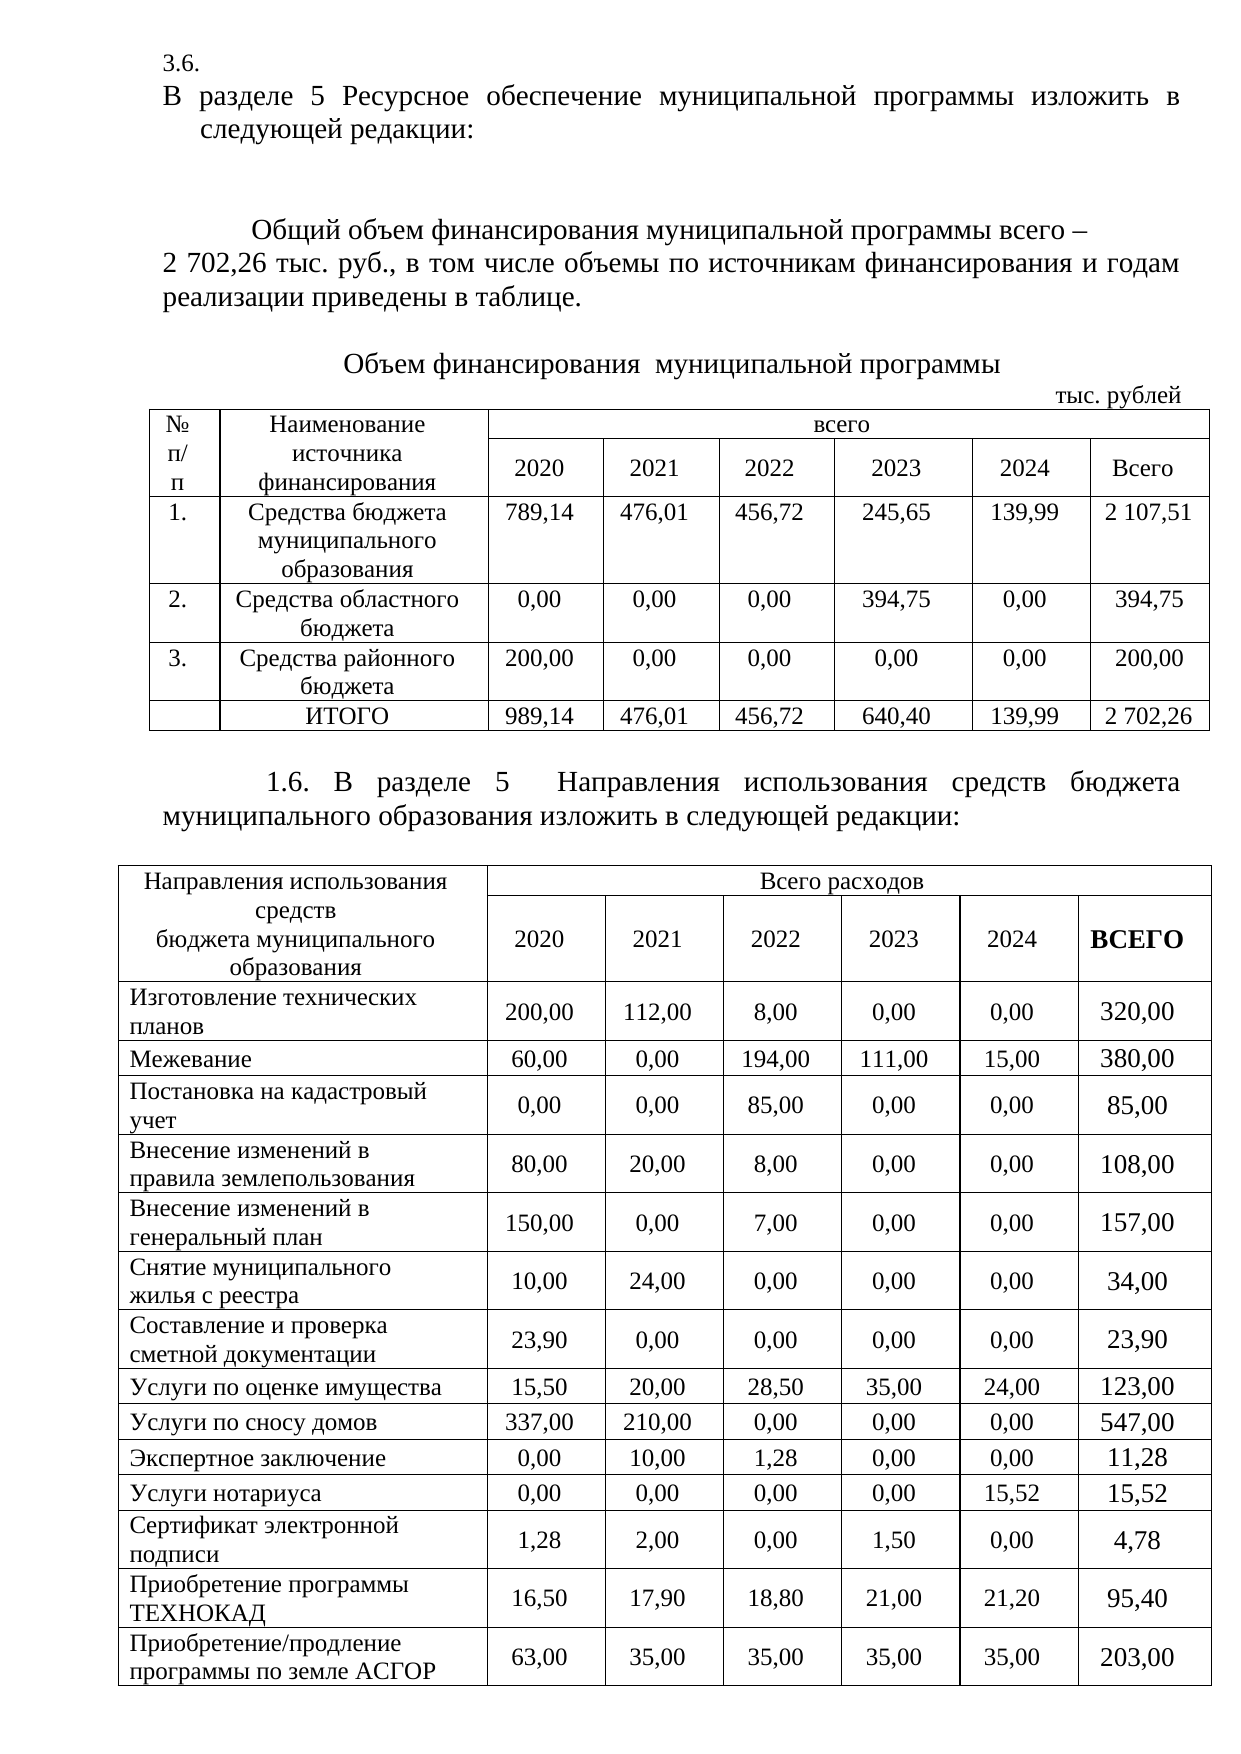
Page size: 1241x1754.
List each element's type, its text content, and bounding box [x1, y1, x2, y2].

list Общий объем финансирования муниципальной программы всего – [162, 212, 1181, 246]
table_cell ИТОГО [221, 701, 488, 730]
table_cell 80,00 [488, 1135, 605, 1192]
table_cell 23,90 [1079, 1310, 1211, 1368]
table_cell 20,00 [606, 1369, 723, 1403]
table_cell 2023 [842, 896, 959, 981]
table_cell 2,00 [606, 1511, 723, 1568]
table_cell 210,00 [606, 1404, 723, 1439]
table_cell Снятие муниципального жилья с реестра [119, 1252, 487, 1309]
table_cell 0,00 [842, 1252, 959, 1309]
table_cell 0,00 [973, 584, 1090, 642]
table_header Всего расходов [488, 866, 1211, 895]
table_cell 200,00 [488, 982, 605, 1040]
table_cell 245,65 [835, 497, 972, 583]
table_cell ВСЕГО [1079, 896, 1211, 981]
table_cell 456,72 [720, 701, 834, 730]
table_cell 2024 [973, 439, 1090, 496]
table_cell Изготовление технических планов [119, 982, 487, 1040]
table_cell 203,00 [1079, 1628, 1211, 1685]
table_cell 85,00 [1079, 1076, 1211, 1134]
table_cell 2022 [720, 439, 834, 496]
table_cell 139,99 [973, 701, 1090, 730]
table_cell 200,00 [1091, 643, 1209, 700]
table_cell 0,00 [835, 643, 972, 700]
table_cell 95,40 [1079, 1569, 1211, 1627]
table_cell 8,00 [724, 982, 841, 1040]
table_cell 15,52 [1079, 1475, 1211, 1509]
table_cell 157,00 [1079, 1193, 1211, 1251]
table_cell 21,00 [842, 1569, 959, 1627]
table_cell 24,00 [961, 1369, 1078, 1403]
table_cell 16,50 [488, 1569, 605, 1627]
table_cell 150,00 [488, 1193, 605, 1251]
table_cell 0,00 [842, 1135, 959, 1192]
table_cell 2020 [488, 896, 605, 981]
table_cell 85,00 [724, 1076, 841, 1134]
list 2 702,26 тыс. руб., в том числе объемы по источникам финансирования и годам реализации приведены в таблице. [162, 246, 1181, 313]
table_cell 17,90 [606, 1569, 723, 1627]
table_cell 15,52 [961, 1475, 1078, 1509]
table_cell 1,28 [724, 1440, 841, 1474]
list Объем финансирования муниципальной программы [162, 346, 1181, 380]
table_cell 0,00 [842, 1404, 959, 1439]
table_cell 0,00 [606, 1041, 723, 1075]
table_cell Сертификат электронной подписи [119, 1511, 487, 1568]
table_cell 194,00 [724, 1041, 841, 1075]
table_cell 0,00 [842, 982, 959, 1040]
table_cell 0,00 [720, 643, 834, 700]
table_cell 18,80 [724, 1569, 841, 1627]
table_cell 0,00 [604, 584, 719, 642]
table_cell 111,00 [842, 1041, 959, 1075]
text 1.6. В разделе 5 Направления использования средств бюджета муниципального образования изложить в следующей редакции: [162, 764, 1181, 832]
table_cell 456,72 [720, 497, 834, 583]
table_header всего [489, 410, 1209, 438]
table_cell 337,00 [488, 1404, 605, 1439]
table_cell 28,50 [724, 1369, 841, 1403]
table_cell 394,75 [1091, 584, 1209, 642]
table_cell 2 107,51 [1091, 497, 1209, 583]
table_cell Составление и проверка сметной документации [119, 1310, 487, 1368]
table_cell 1. [150, 497, 219, 583]
table_cell Экспертное заключение [119, 1440, 487, 1474]
table_cell Услуги по оценке имущества [119, 1369, 487, 1403]
table_cell 0,00 [724, 1511, 841, 1568]
table_cell Всего [1091, 439, 1209, 496]
table_cell 394,75 [835, 584, 972, 642]
table_cell 1,50 [842, 1511, 959, 1568]
list тыс. рублей [206, 380, 1181, 408]
table_cell Услуги по сносу домов [119, 1404, 487, 1439]
table_cell 0,00 [961, 1310, 1078, 1368]
table_cell 108,00 [1079, 1135, 1211, 1192]
table_cell [150, 701, 219, 730]
table_cell 21,20 [961, 1569, 1078, 1627]
table_cell Средства областного бюджета [221, 584, 488, 642]
table_cell 23,90 [488, 1310, 605, 1368]
table_cell 10,00 [488, 1252, 605, 1309]
table_cell 35,00 [961, 1628, 1078, 1685]
table_cell 0,00 [842, 1440, 959, 1474]
table_cell 2024 [961, 896, 1078, 981]
table_cell 789,14 [489, 497, 603, 583]
table_header Направления использования средств бюджета муниципального образования [119, 866, 487, 981]
table_cell 2020 [489, 439, 603, 496]
table_cell Постановка на кадастровый учет [119, 1076, 487, 1134]
table_cell 547,00 [1079, 1404, 1211, 1439]
table_cell 2 702,26 [1091, 701, 1209, 730]
table_cell 63,00 [488, 1628, 605, 1685]
table_cell 0,00 [961, 1404, 1078, 1439]
table_cell 112,00 [606, 982, 723, 1040]
table_cell 0,00 [724, 1252, 841, 1309]
table_cell 139,99 [973, 497, 1090, 583]
table_cell 35,00 [842, 1369, 959, 1403]
table_cell 0,00 [961, 1252, 1078, 1309]
table_cell 15,00 [961, 1041, 1078, 1075]
table_cell Услуги нотариуса [119, 1475, 487, 1509]
table_cell 0,00 [842, 1310, 959, 1368]
table_cell 4,78 [1079, 1511, 1211, 1568]
table_cell 2023 [835, 439, 972, 496]
table_cell 320,00 [1079, 982, 1211, 1040]
table_cell 0,00 [488, 1440, 605, 1474]
table_cell 0,00 [724, 1310, 841, 1368]
table_cell 0,00 [842, 1475, 959, 1509]
table_cell 35,00 [724, 1628, 841, 1685]
table_cell 476,01 [604, 497, 719, 583]
table_cell 200,00 [489, 643, 603, 700]
table_cell 2021 [604, 439, 719, 496]
table_cell 10,00 [606, 1440, 723, 1474]
table_cell Межевание [119, 1041, 487, 1075]
table_cell 0,00 [724, 1475, 841, 1509]
table_cell 0,00 [489, 584, 603, 642]
table_cell 0,00 [973, 643, 1090, 700]
table_cell 1,28 [488, 1511, 605, 1568]
table_cell 0,00 [488, 1076, 605, 1134]
table_cell 35,00 [842, 1628, 959, 1685]
table_cell 0,00 [961, 1440, 1078, 1474]
table_cell Внесение изменений в генеральный план [119, 1193, 487, 1251]
table_cell 0,00 [724, 1404, 841, 1439]
table_cell 0,00 [606, 1310, 723, 1368]
list В разделе 5 Ресурсное обеспечение муниципальной программы изложить в следующей редакции: [162, 44, 1181, 145]
table_cell 24,00 [606, 1252, 723, 1309]
table_cell 35,00 [606, 1628, 723, 1685]
table_cell 989,14 [489, 701, 603, 730]
table_cell 8,00 [724, 1135, 841, 1192]
table_cell 15,50 [488, 1369, 605, 1403]
table_cell 0,00 [842, 1076, 959, 1134]
table_header Наименование источника финансирования [221, 410, 488, 496]
table_cell Внесение изменений в правила землепользования [119, 1135, 487, 1192]
table_cell 380,00 [1079, 1041, 1211, 1075]
table_cell 476,01 [604, 701, 719, 730]
table_cell 0,00 [961, 1193, 1078, 1251]
table_cell 0,00 [961, 982, 1078, 1040]
table_cell 3. [150, 643, 219, 700]
table_cell 0,00 [606, 1076, 723, 1134]
table_cell 0,00 [606, 1193, 723, 1251]
table_cell 0,00 [961, 1076, 1078, 1134]
table_cell 0,00 [842, 1193, 959, 1251]
table_cell 60,00 [488, 1041, 605, 1075]
table_cell 0,00 [606, 1475, 723, 1509]
table_cell Средства бюджета муниципального образования [221, 497, 488, 583]
table_cell 20,00 [606, 1135, 723, 1192]
table_cell 0,00 [961, 1511, 1078, 1568]
table_cell 11,28 [1079, 1440, 1211, 1474]
table_cell 2. [150, 584, 219, 642]
table_cell 0,00 [720, 584, 834, 642]
table_cell 0,00 [604, 643, 719, 700]
table_cell 0,00 [961, 1135, 1078, 1192]
table_header № п/п [150, 410, 219, 496]
table_cell Приобретение/продление программы по земле АСГОР [119, 1628, 487, 1685]
table_cell 34,00 [1079, 1252, 1211, 1309]
table_cell 2022 [724, 896, 841, 981]
table_cell 2021 [606, 896, 723, 981]
table_cell 0,00 [488, 1475, 605, 1509]
table_cell Средства районного бюджета [221, 643, 488, 700]
table_cell 123,00 [1079, 1369, 1211, 1403]
table_cell 640,40 [835, 701, 972, 730]
table_cell 7,00 [724, 1193, 841, 1251]
table_cell Приобретение программы ТЕХНОКАД [119, 1569, 487, 1627]
